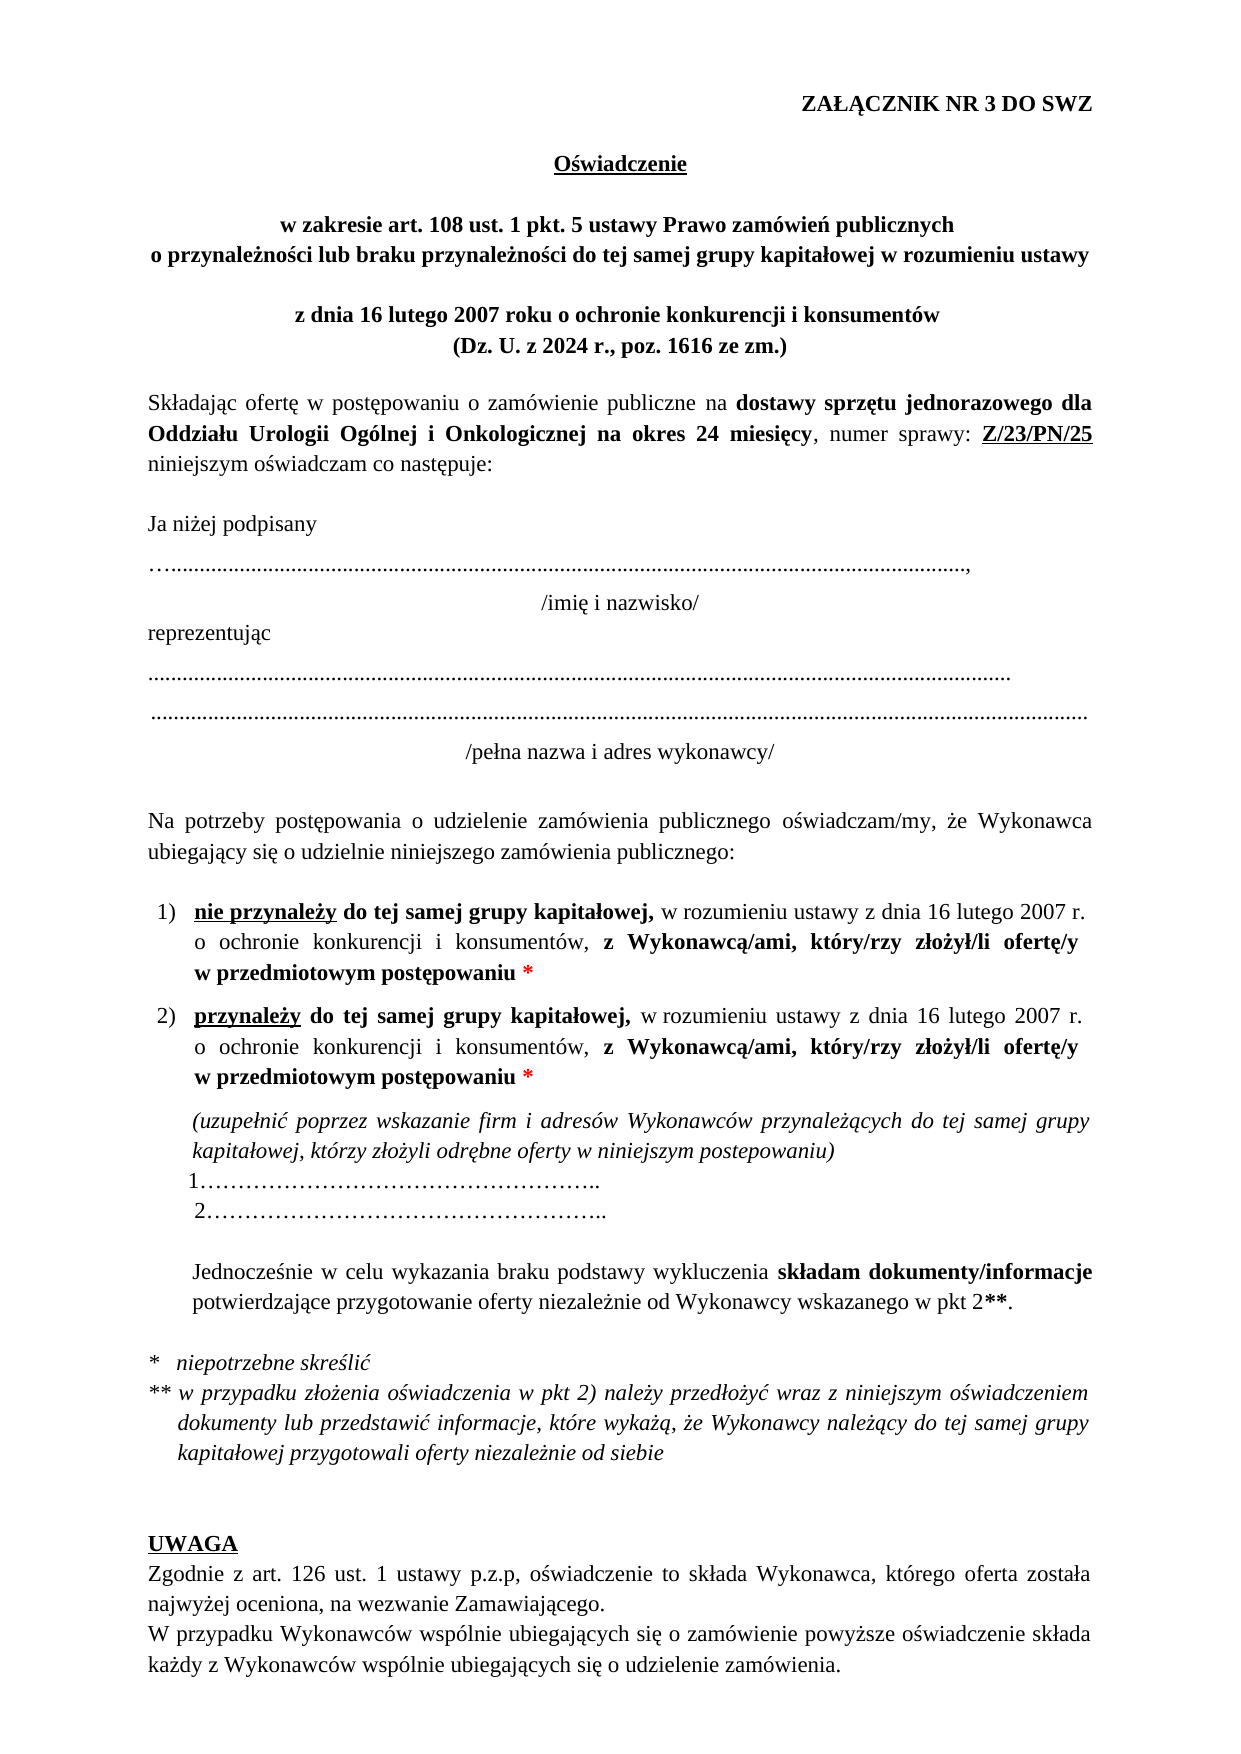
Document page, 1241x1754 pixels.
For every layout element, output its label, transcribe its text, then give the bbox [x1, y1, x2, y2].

text Jednocześnie w celu wykazania braku podstawy wykluczenia składam dokumenty/informacje potwierdzające przygotowanie oferty niezależnie od Wykonawcy wskazanego w pkt 2**. [192, 1258, 1092, 1314]
text Ja niżej podpisany [148, 510, 1092, 537]
text Składając ofertę w postępowaniu o zamówienie publiczne na dostawy sprzętu jednorazowego dla Oddziału Urologii Ogólnej i Onkologicznej na okres 24 miesięcy, numer sprawy: Z/23/PN/25 niniejszym oświadczam co następuje: [148, 389, 1092, 476]
text 1…………………………………………….. [148, 1167, 1093, 1194]
text Na potrzeby postępowania o udzielenie zamówienia publicznego oświadczam/my, że Wykonawca ubiegający się o udzielnie niniejszego zamówienia publicznego: [148, 807, 1093, 864]
list nie przynależy do tej samej grupy kapitałowej, w rozumieniu ustawy z dnia 16 lutego 2007 r. o ochronie konkurencji i konsumentów, z Wykonawcą/ami, który/rzy złożył/li ofertę/y w przedmiotowym postępowaniu * [157, 898, 1093, 985]
text /imię i nazwisko/ [148, 589, 1092, 616]
text * niepotrzebne skreślić [148, 1348, 1092, 1375]
text w zakresie art. 108 ust. 1 pkt. 5 ustawy Prawo zamówień publicznych o przynależności lub braku przynależności do tej samej grupy kapitałowej w rozumieniu ustawy z dnia 16 lutego 2007 roku o ochronie konkurencji i konsumentów (Dz. U. z 2024 r., poz. 1616 ze zm.) [148, 211, 1093, 358]
text ..................................................................................................................................................................../pełna nazwa i adres wykonawcy/ [148, 698, 1092, 764]
list przynależy do tej samej grupy kapitałowej, w rozumieniu ustawy z dnia 16 lutego 2007 r. o ochronie konkurencji i konsumentów, z Wykonawcą/ami, który/rzy złożył/li ofertę/y w przedmiotowym postępowaniu * [157, 1002, 1093, 1089]
text W przypadku Wykonawców wspólnie ubiegających się o zamówienie powyższe oświadczenie składa każdy z Wykonawców wspólnie ubiegających się o udzielenie zamówienia. [148, 1620, 1092, 1677]
text …..........................................................................................................................................., [148, 550, 1092, 576]
text Zgodnie z art. 126 ust. 1 ustawy p.z.p, oświadczenie to składa Wykonawca, którego oferta została najwyżej oceniona, na wezwanie Zamawiającego. [148, 1560, 1092, 1617]
text ** w przypadku złożenia oświadczenia w pkt 2) należy przedłożyć wraz z niniejszym oświadczeniem dokumenty lub przedstawić informacje, które wykażą, że Wykonawcy należący do tej samej grupy kapitałowej przygotowali oferty niezależnie od siebie [148, 1379, 1092, 1466]
text 2…………………………………………….. [148, 1197, 1093, 1224]
text ZAŁĄCZNIK NR 3 DO SWZ [148, 90, 1093, 116]
text reprezentując [148, 619, 1092, 646]
text Oświadczenie [148, 150, 1093, 177]
list (uzupełnić poprzez wskazanie firm i adresów Wykonawców przynależących do tej samej grupy kapitałowej, którzy złożyli odrębne oferty w niniejszym postepowaniu) [192, 1107, 1092, 1163]
text ....................................................................................................................................................... [148, 659, 1092, 685]
text UWAGA [148, 1530, 1092, 1556]
